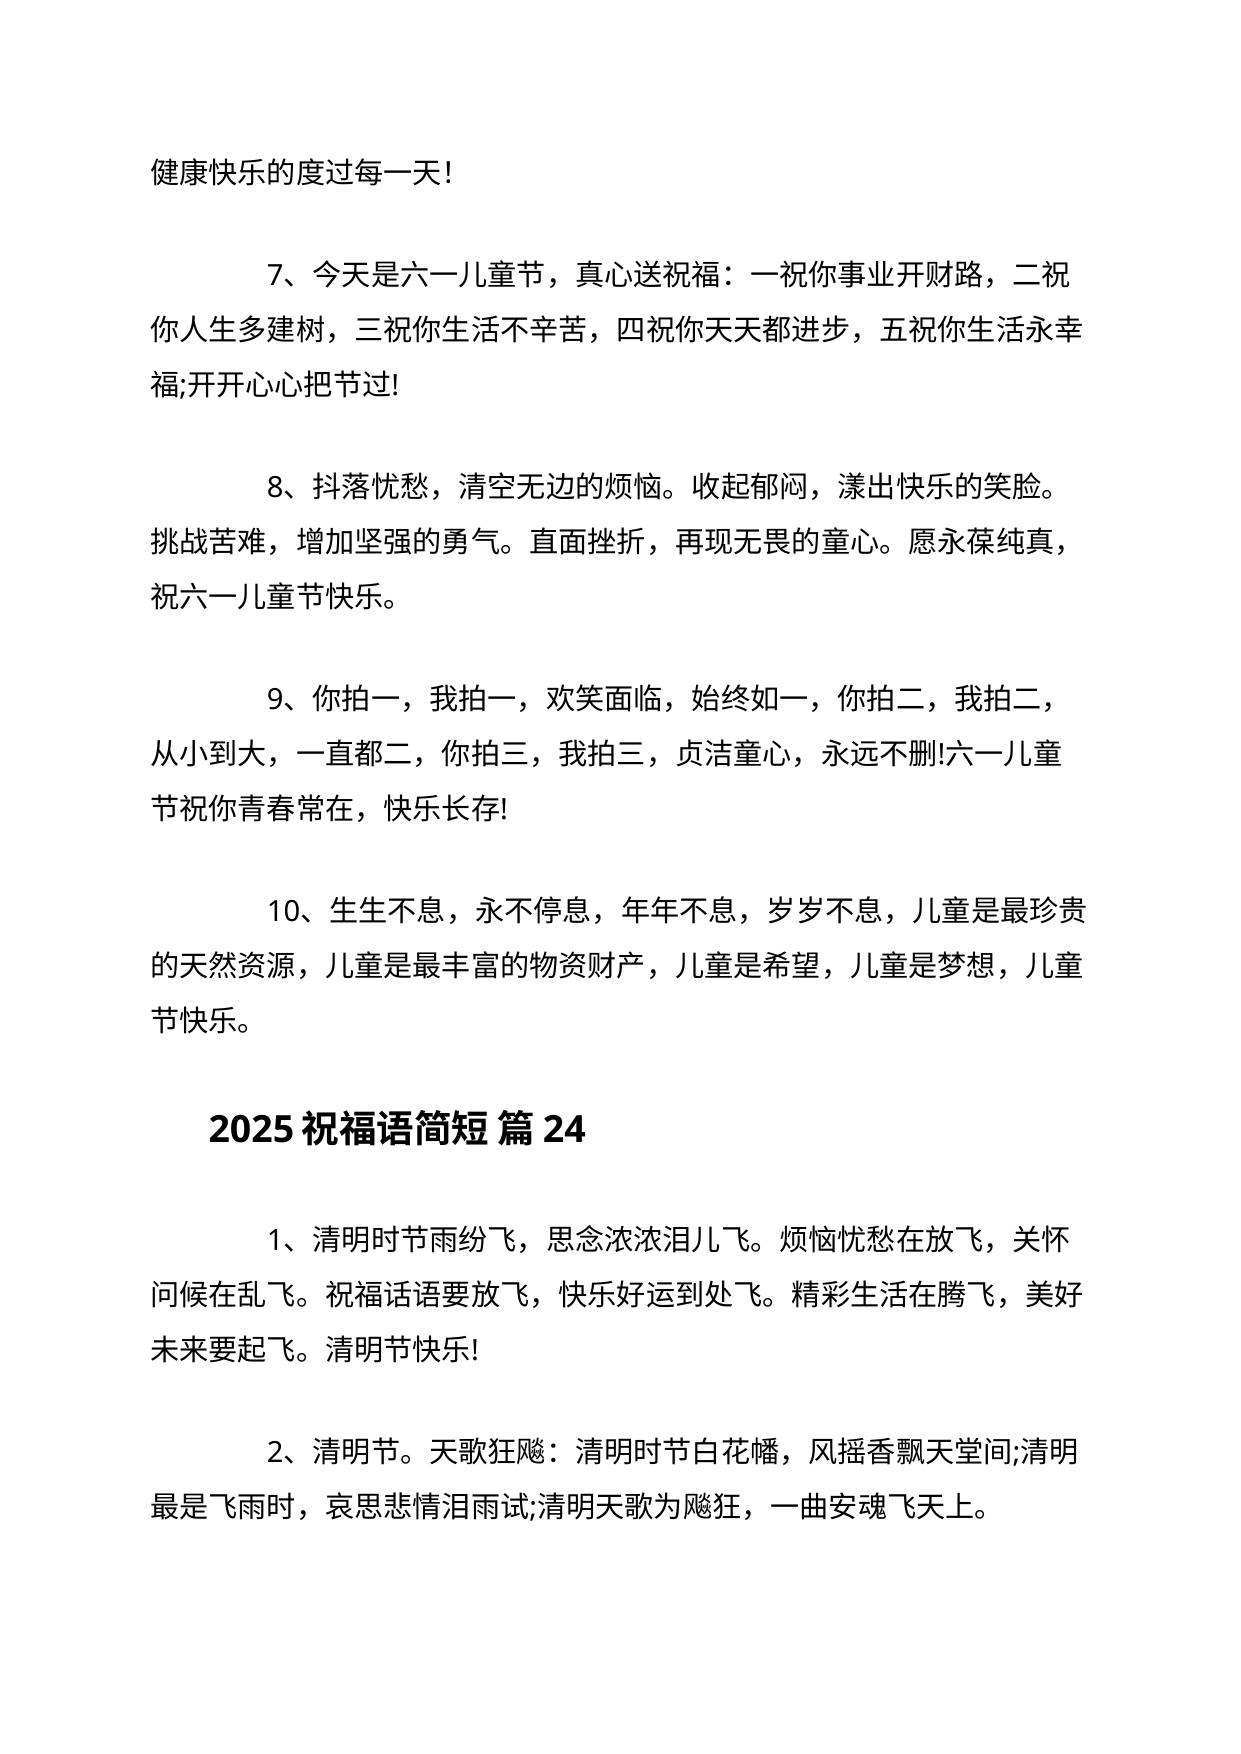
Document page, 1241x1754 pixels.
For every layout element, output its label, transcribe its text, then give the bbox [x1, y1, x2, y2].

text 9、你拍一，我拍一，欢笑面临，始终如一，你拍二，我拍二，从小到大，一直都二，你拍三，我拍三，贞洁童心，永远不删!六一儿童节祝你青春常在，快乐长存! [150, 675, 1090, 828]
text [150, 150, 1090, 192]
text 8、抖落忧愁，清空无边的烦恼。收起郁闷，漾出快乐的笑脸。挑战苦难，增加坚强的勇气。直面挫折，再现无畏的童心。愿永葆纯真，祝六一儿童节快乐。 [150, 464, 1090, 616]
text 2、清明节。天歌狂飚：清明时节白花幡，风摇香飘天堂间;清明最是飞雨时，哀思悲情泪雨试;清明天歌为飚狂，一曲安魂飞天上。 [150, 1428, 1090, 1526]
text 7、今天是六一儿童节，真心送祝福：一祝你事业开财路，二祝你人生多建树，三祝你生活不辛苦，四祝你天天都进步，五祝你生活永幸福;开开心心把节过! [150, 252, 1090, 404]
text 2025祝福语简短 篇24 [150, 1099, 1090, 1153]
text 1、清明时节雨纷飞，思念浓浓泪儿飞。烦恼忧愁在放飞，关怀问候在乱飞。祝福话语要放飞，快乐好运到处飞。精彩生活在腾飞，美好未来要起飞。清明节快乐! [150, 1217, 1090, 1369]
text 10、生生不息，永不停息，年年不息，岁岁不息，儿童是最珍贵的天然资源，儿童是最丰富的物资财产，儿童是希望，儿童是梦想，儿童节快乐。 [150, 887, 1090, 1039]
